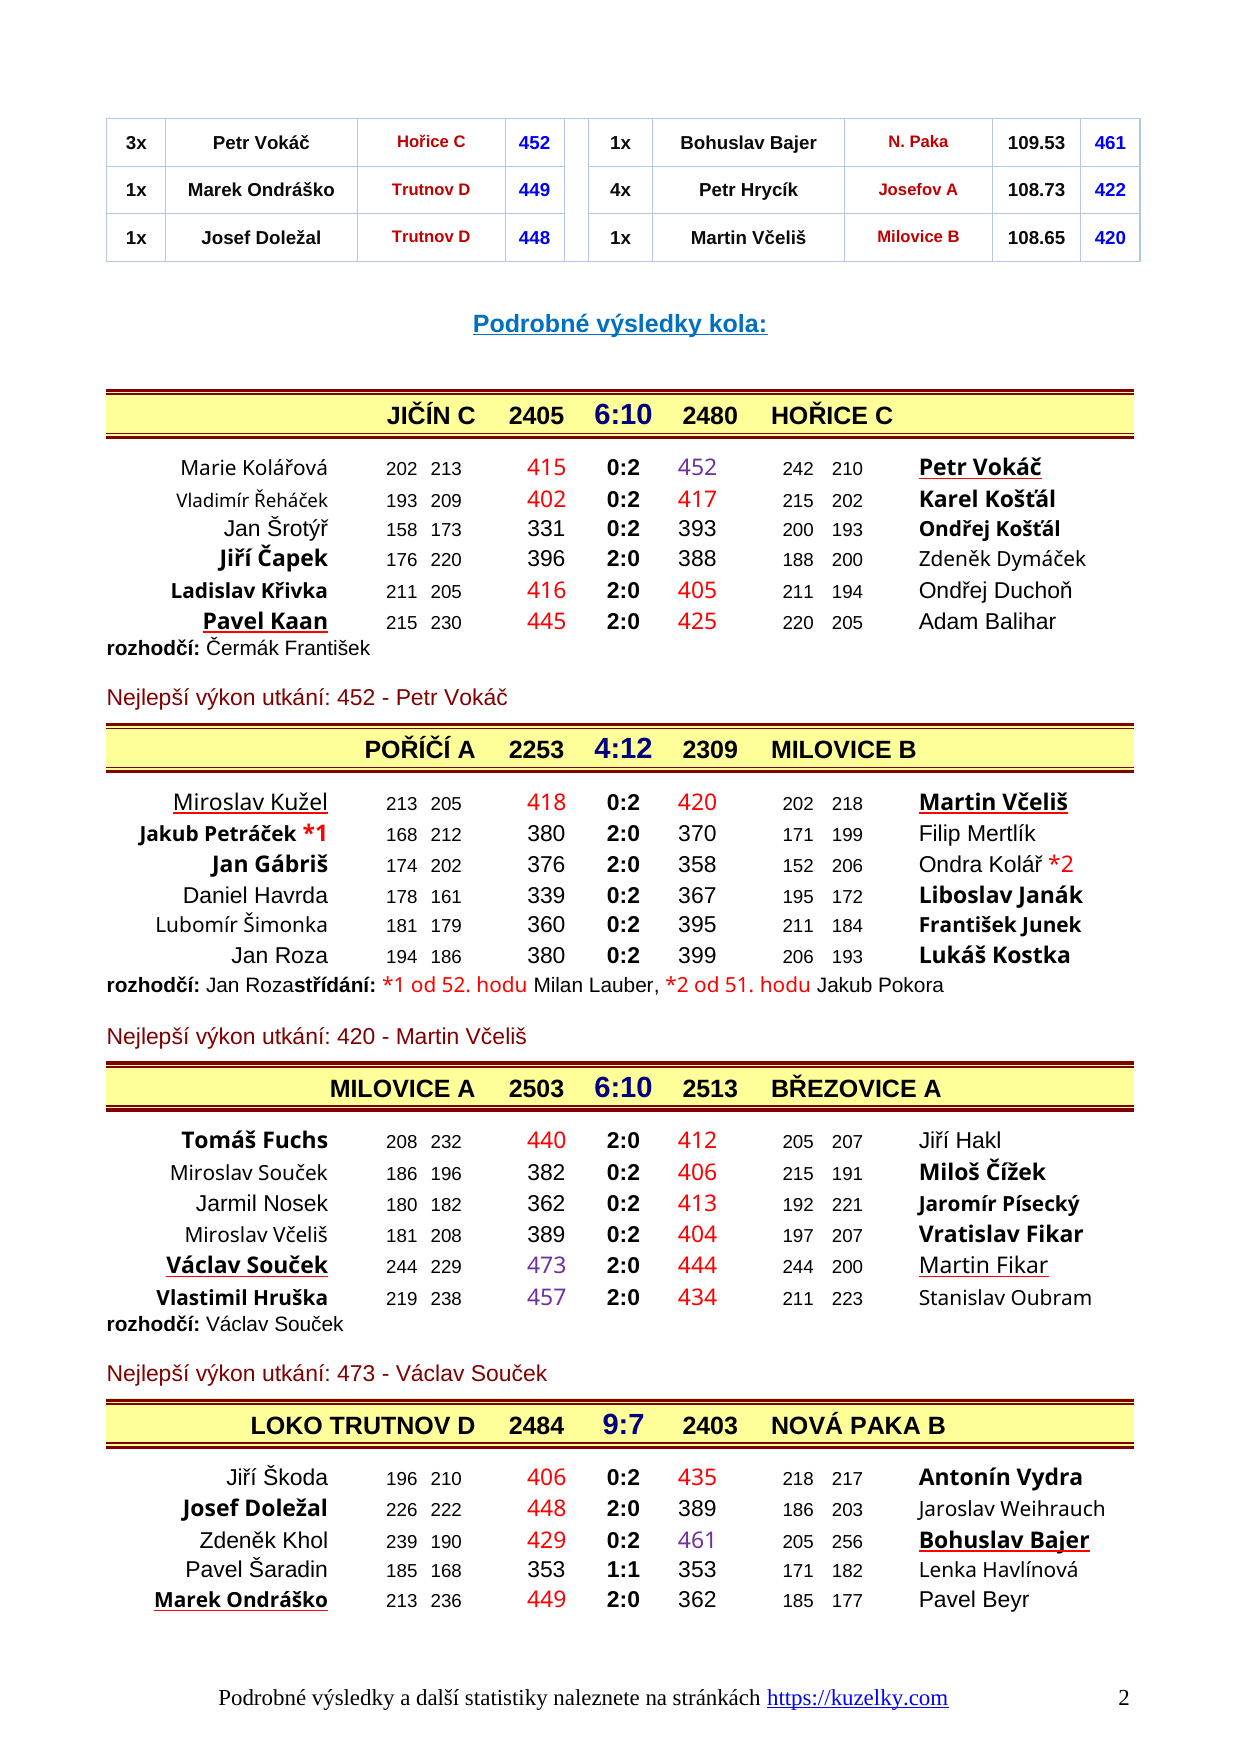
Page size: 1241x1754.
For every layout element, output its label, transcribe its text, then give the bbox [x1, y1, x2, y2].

table_cell N. Paka [845, 119, 992, 166]
text Jan Roza 194 186 380 0:2 399 206 193 Lukáš Kostka [106, 939, 1134, 970]
table_cell 1x [589, 214, 652, 261]
text Pavel Šaradin 185 168 353 1:1 353 171 182 Lenka Havlínová [106, 1555, 1134, 1583]
table_cell Hořice C [358, 119, 505, 166]
table_cell 422 [1081, 167, 1139, 213]
table_cell 449 [506, 167, 564, 213]
table_cell 108.73 [993, 167, 1080, 213]
table_cell Trutnov D [358, 214, 505, 261]
table_cell 4x [589, 167, 652, 213]
text Nejlepší výkon utkání: 452 - Petr Vokáč [106, 684, 1134, 710]
table_cell 420 [1081, 214, 1139, 261]
text Vladimír Řeháček 193 209 402 0:2 417 215 202 Karel Košťál [106, 483, 1134, 514]
table_cell Milovice B [845, 214, 992, 261]
text Lubomír Šimonka 181 179 360 0:2 395 211 184 František Junek [106, 911, 1134, 939]
table_cell Trutnov D [358, 167, 505, 213]
text Jan Gábriš 174 202 376 2:0 358 152 206 Ondra Kolář *2 [106, 848, 1134, 879]
text Jiří Čapek 176 220 396 2:0 388 188 200 Zdeněk Dymáček [106, 542, 1134, 573]
text Nejlepší výkon utkání: 473 - Václav Souček [106, 1359, 1134, 1386]
text Jakub Petráček *1 168 212 380 2:0 370 171 199 Filip Mertlík [106, 817, 1134, 848]
table_cell Josefov A [845, 167, 992, 213]
table_cell 109.53 [993, 119, 1080, 166]
text Jarmil Nosek 180 182 362 0:2 413 192 221 Jaromír Písecký [106, 1187, 1134, 1218]
table_cell 1x [589, 119, 652, 166]
text Marek Ondráško 213 236 449 2:0 362 185 177 Pavel Beyr [106, 1583, 1134, 1614]
text Jan Šrotýř 158 173 331 0:2 393 200 193 Ondřej Košťál [106, 514, 1134, 542]
text Tomáš Fuchs 208 232 440 2:0 412 205 207 Jiří Hakl [106, 1124, 1134, 1155]
text Podrobné výsledky kola: [94, 308, 1145, 337]
text Josef Doležal 226 222 448 2:0 389 186 203 Jaroslav Weihrauch [106, 1492, 1134, 1524]
text Václav Souček 244 229 473 2:0 444 244 200 Martin Fikar [106, 1249, 1134, 1280]
table_cell Bohuslav Bajer [653, 119, 844, 166]
text Loko Trutnov D 2484 9:7 2403 Nová Paka B [106, 1405, 1134, 1442]
text Daniel Havrda 178 161 339 0:2 367 195 172 Liboslav Janák [106, 879, 1134, 911]
text Miroslav Kužel 213 205 418 0:2 420 202 218 Martin Včeliš [106, 786, 1134, 817]
table_cell 1x [107, 214, 165, 261]
text Zdeněk Khol 239 190 429 0:2 461 205 256 Bohuslav Bajer [106, 1524, 1134, 1555]
table_cell Petr Hrycík [653, 167, 844, 213]
table_cell 1x [107, 167, 165, 213]
table_cell 448 [506, 214, 564, 261]
table_cell Josef Doležal [166, 214, 357, 261]
text Vlastimil Hruška 219 238 457 2:0 434 211 223 Stanislav Oubram [106, 1280, 1134, 1312]
text Jiří Škoda 196 210 406 0:2 435 218 217 Antonín Vydra [106, 1461, 1134, 1492]
table_cell 461 [1081, 119, 1139, 166]
text Miroslav Včeliš 181 208 389 0:2 404 197 207 Vratislav Fikar [106, 1218, 1134, 1249]
table_cell 3x [107, 119, 165, 166]
text Poříčí A 2253 4:12 2309 Milovice B [106, 729, 1134, 767]
text rozhodčí: Jan Rozastřídání: *1 od 52. hodu Milan Lauber, *2 od 51. hodu Jakub Pokora [106, 970, 1134, 999]
text Jičín C 2405 6:10 2480 Hořice C [106, 395, 1134, 433]
text Ladislav Křivka 211 205 416 2:0 405 211 194 Ondřej Duchoň [106, 573, 1134, 605]
table_cell 108.65 [993, 214, 1080, 261]
table_cell 452 [506, 119, 564, 166]
text rozhodčí: Václav Souček [106, 1312, 1134, 1336]
text Marie Kolářová 202 213 415 0:2 452 242 210 Petr Vokáč [106, 451, 1134, 483]
text Miroslav Souček 186 196 382 0:2 406 215 191 Miloš Čížek [106, 1155, 1134, 1187]
text Pavel Kaan 215 230 445 2:0 425 220 205 Adam Balihar [106, 605, 1134, 636]
table_cell Martin Včeliš [653, 214, 844, 261]
text Milovice A 2503 6:10 2513 Březovice A [106, 1068, 1134, 1105]
text rozhodčí: Čermák František [106, 636, 1134, 660]
text Nejlepší výkon utkání: 420 - Martin Včeliš [106, 1023, 1134, 1049]
table_cell Marek Ondráško [166, 167, 357, 213]
table_cell Petr Vokáč [166, 119, 357, 166]
